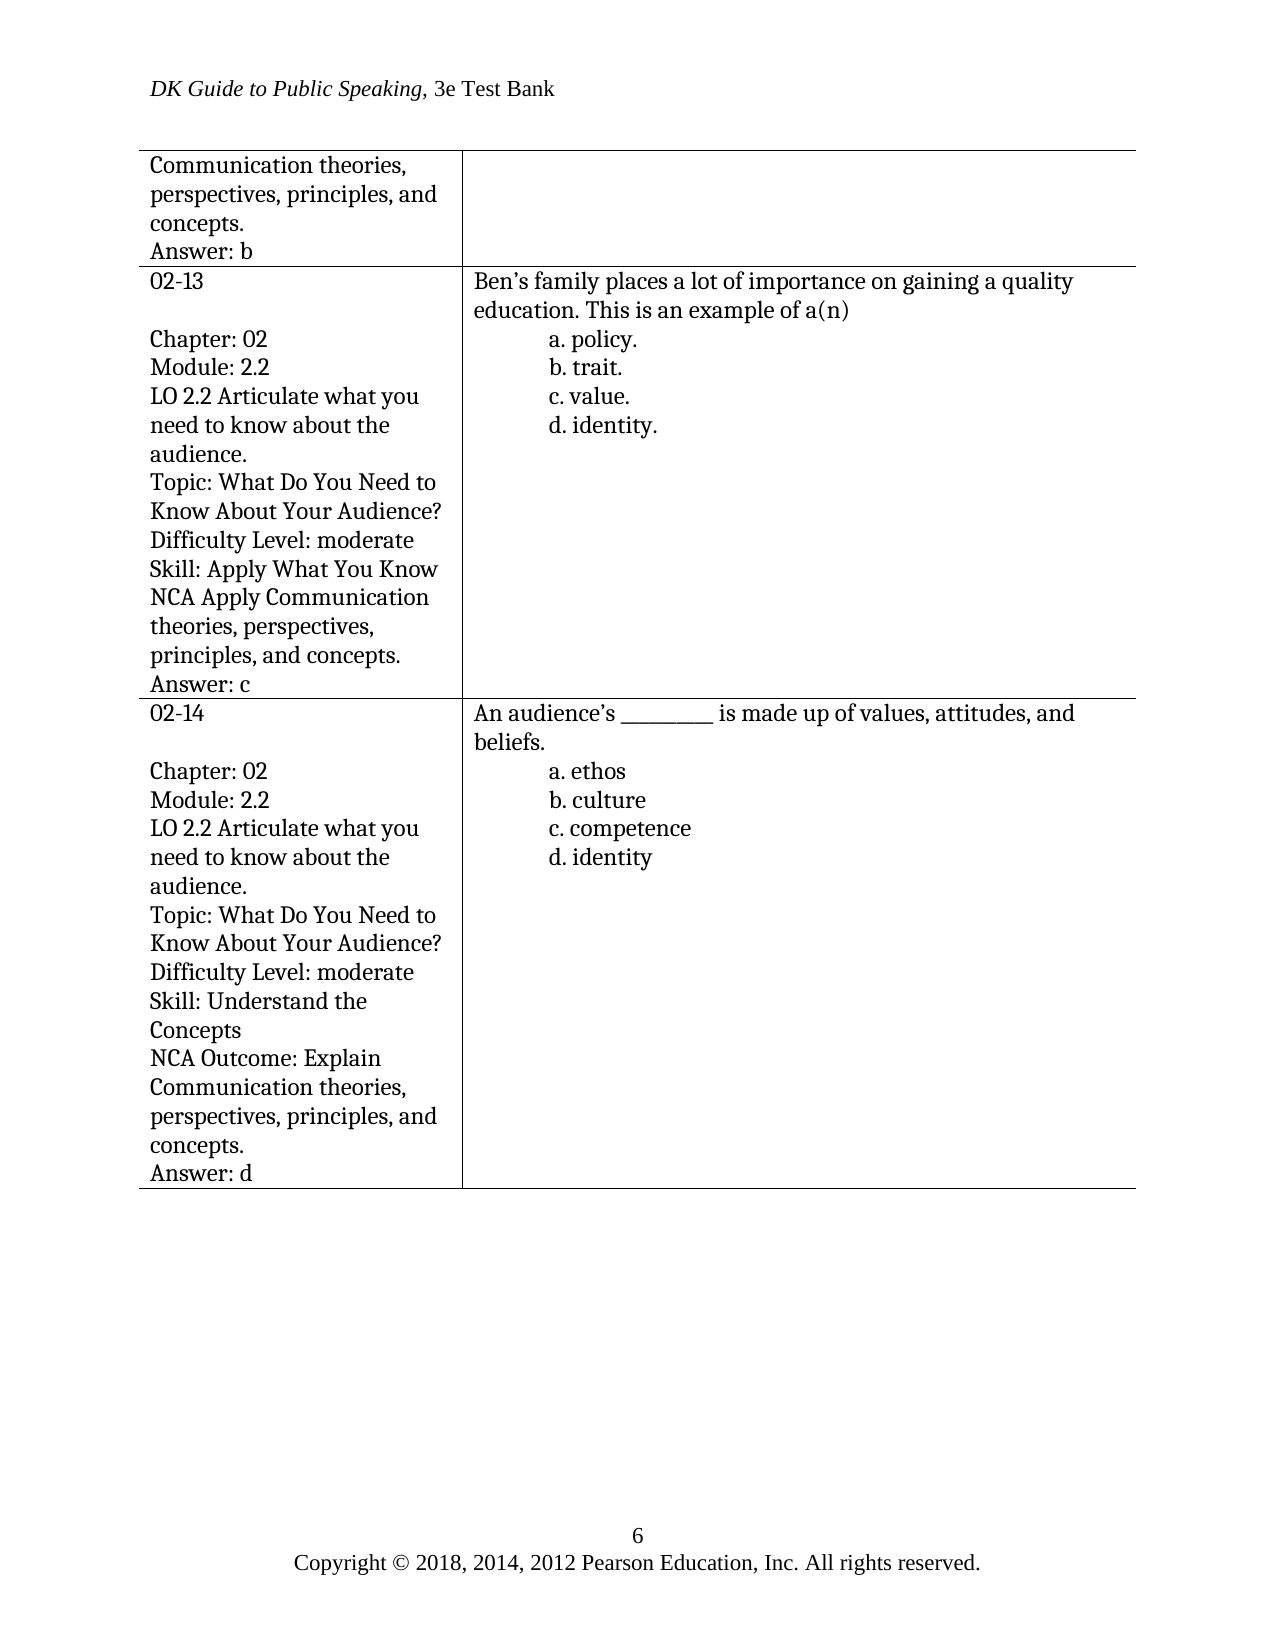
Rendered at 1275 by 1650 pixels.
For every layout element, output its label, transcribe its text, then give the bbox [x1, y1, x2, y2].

table_cell 02-14 Chapter: 02 Module: 2.2 LO 2.2 Articulate what you need to know about the audience. Topic: What Do You Need to Know About Your Audience? Difficulty Level: moderate Skill: Understand the Concepts NCA Outcome: Explain Communication theories, perspectives, principles, and concepts. Answer: d [139, 699, 462, 1188]
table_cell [139, 151, 462, 266]
table_cell 02-13 Chapter: 02 Module: 2.2 LO 2.2 Articulate what you need to know about the audience. Topic: What Do You Need to Know About Your Audience? Difficulty Level: moderate Skill: Apply What You Know NCA Apply Communication theories, perspectives, principles, and concepts. Answer: c [139, 267, 462, 698]
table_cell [463, 151, 1136, 266]
table_cell Ben’s family places a lot of importance on gaining a quality education. This is an example of a(n) a. policy. b. trait. c. value. d. identity. [463, 267, 1136, 698]
table_cell An audience’s __________ is made up of values, attitudes, and beliefs. a. ethos b. culture c. competence d. identity [463, 699, 1136, 1188]
